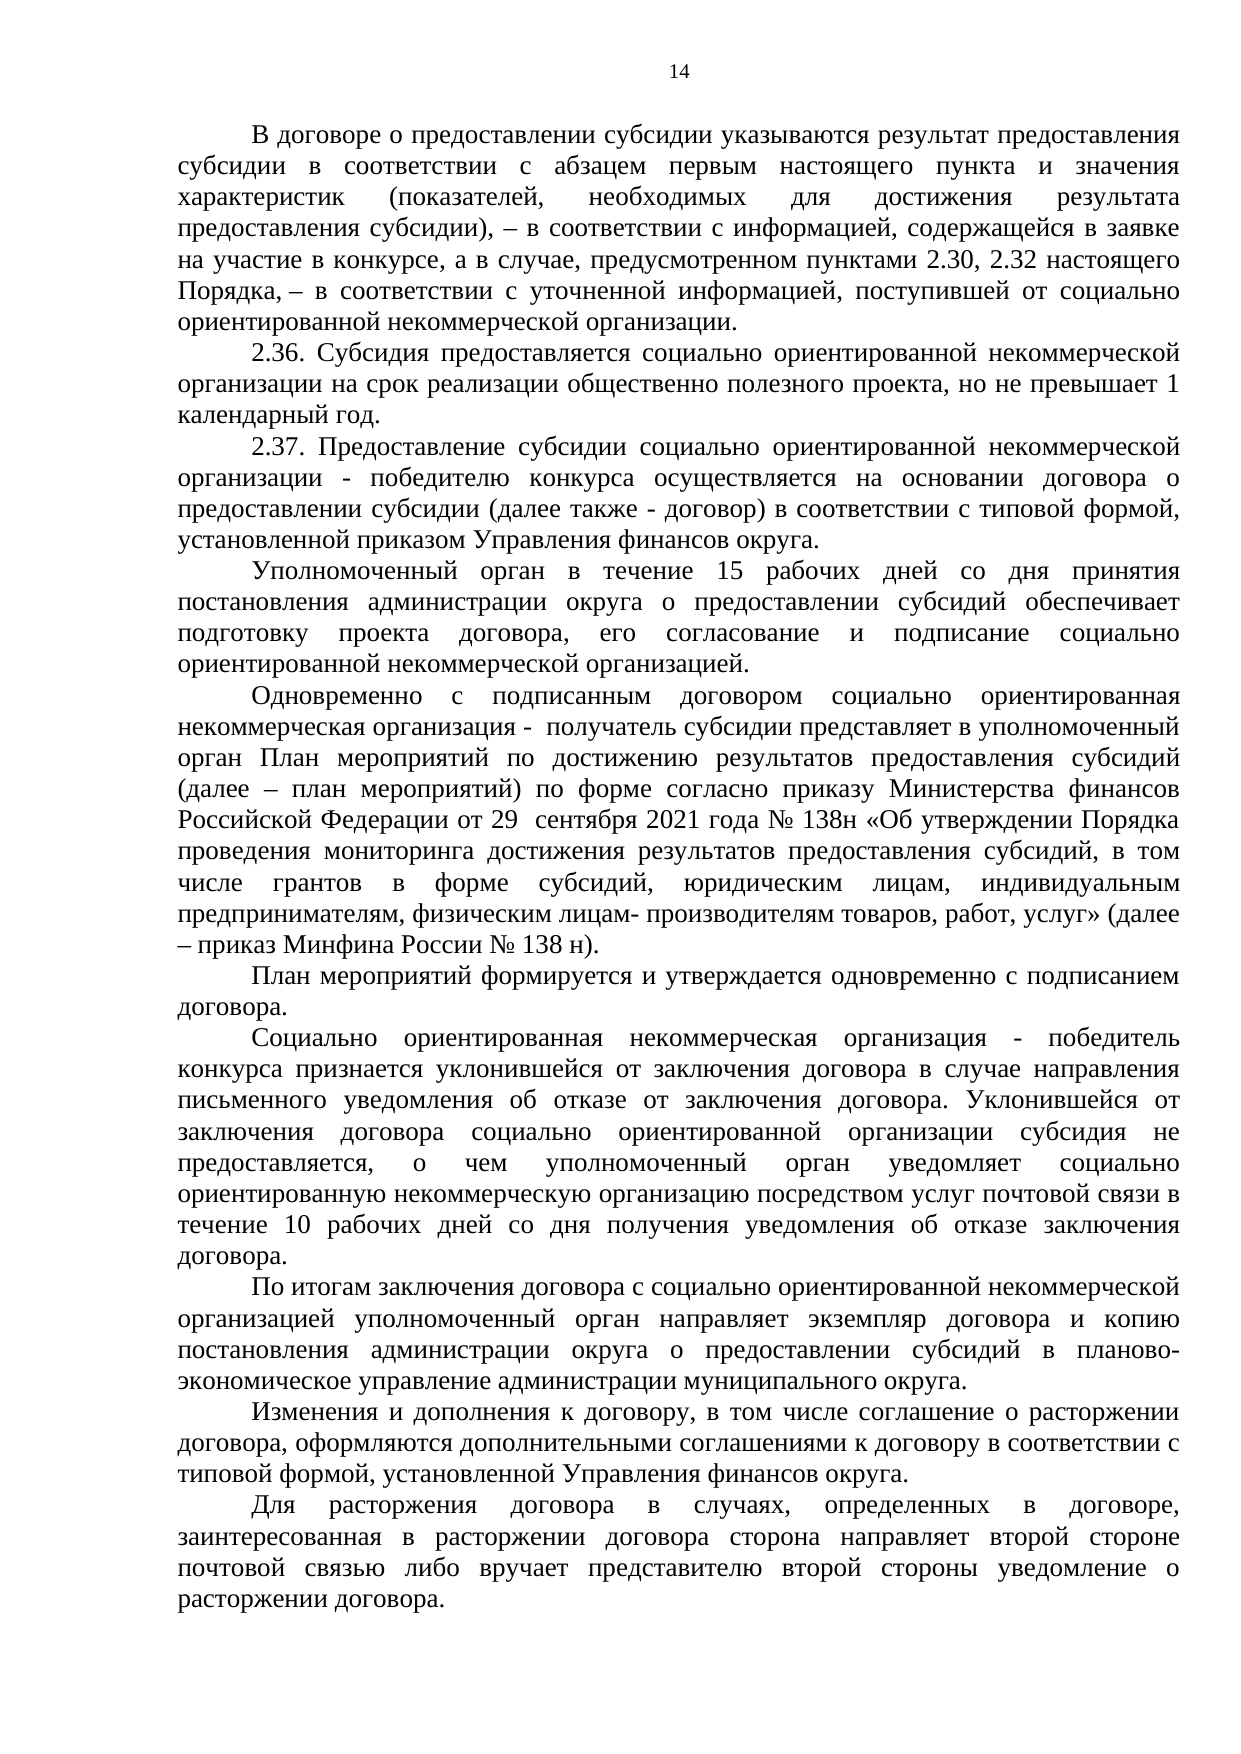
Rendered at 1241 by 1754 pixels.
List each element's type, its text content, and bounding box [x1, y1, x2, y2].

text По итогам заключения договора с социально ориентированной некоммерческой организацией уполномоченный орган направляет экземпляр договора и копию постановления администрации округа о предоставлении субсидий в планово-экономическое управление администрации муниципального округа. [177, 1271, 1181, 1395]
text Изменения и дополнения к договору, в том числе соглашение о расторжении договора, оформляются дополнительными соглашениями к договору в соответствии с типовой формой, установленной Управления финансов округа. [177, 1395, 1181, 1488]
text Уполномоченный орган в течение 15 рабочих дней со дня принятия постановления администрации округа о предоставлении субсидий обеспечивает подготовку проекта договора, его согласование и подписание социально ориентированной некоммерческой организацией. [177, 554, 1181, 679]
text 2.37. Предоставление субсидии социально ориентированной некоммерческой организации - победителю конкурса осуществляется на основании договора о предоставлении субсидии (далее также - договор) в соответствии с типовой формой, установленной приказом Управления финансов округа. [177, 429, 1181, 554]
text План мероприятий формируется и утверждается одновременно с подписанием договора. [177, 959, 1181, 1021]
text 2.36. Субсидия предоставляется социально ориентированной некоммерческой организации на срок реализации общественно полезного проекта, но не превышает 1 календарный год. [177, 336, 1181, 429]
text Одновременно с подписанным договором социально ориентированная некоммерческая организация - получатель субсидии представляет в уполномоченный орган План мероприятий по достижению результатов предоставления субсидий (далее – план мероприятий) по форме согласно приказу Министерства финансов Российской Федерации от 29 сентября 2021 года № 138н «Об утверждении Порядка проведения мониторинга достижения результатов предоставления субсидий, в том числе грантов в форме субсидий, юридическим лицам, индивидуальным предпринимателям, физическим лицам- производителям товаров, работ, услуг» (далее – приказ Минфина России № 138 н). [177, 679, 1181, 959]
text Для расторжения договора в случаях, определенных в договоре, заинтересованная в расторжении договора сторона направляет второй стороне почтовой связью либо вручает представителю второй стороны уведомление о расторжении договора. [177, 1488, 1181, 1613]
text В договоре о предоставлении субсидии указываются результат предоставления субсидии в соответствии с абзацем первым настоящего пункта и значения характеристик (показателей, необходимых для достижения результата предоставления субсидии), – в соответствии с информацией, содержащейся в заявке на участие в конкурсе, а в случае, предусмотренном пунктами 2.30, 2.32 настоящего Порядка, – в соответствии с уточненной информацией, поступившей от социально ориентированной некоммерческой организации. [177, 118, 1181, 336]
text Социально ориентированная некоммерческая организация - победитель конкурса признается уклонившейся от заключения договора в случае направления письменного уведомления об отказе от заключения договора. Уклонившейся от заключения договора социально ориентированной организации субсидия не предоставляется, о чем уполномоченный орган уведомляет социально ориентированную некоммерческую организацию посредством услуг почтовой связи в течение 10 рабочих дней со дня получения уведомления об отказе заключения договора. [177, 1021, 1181, 1271]
